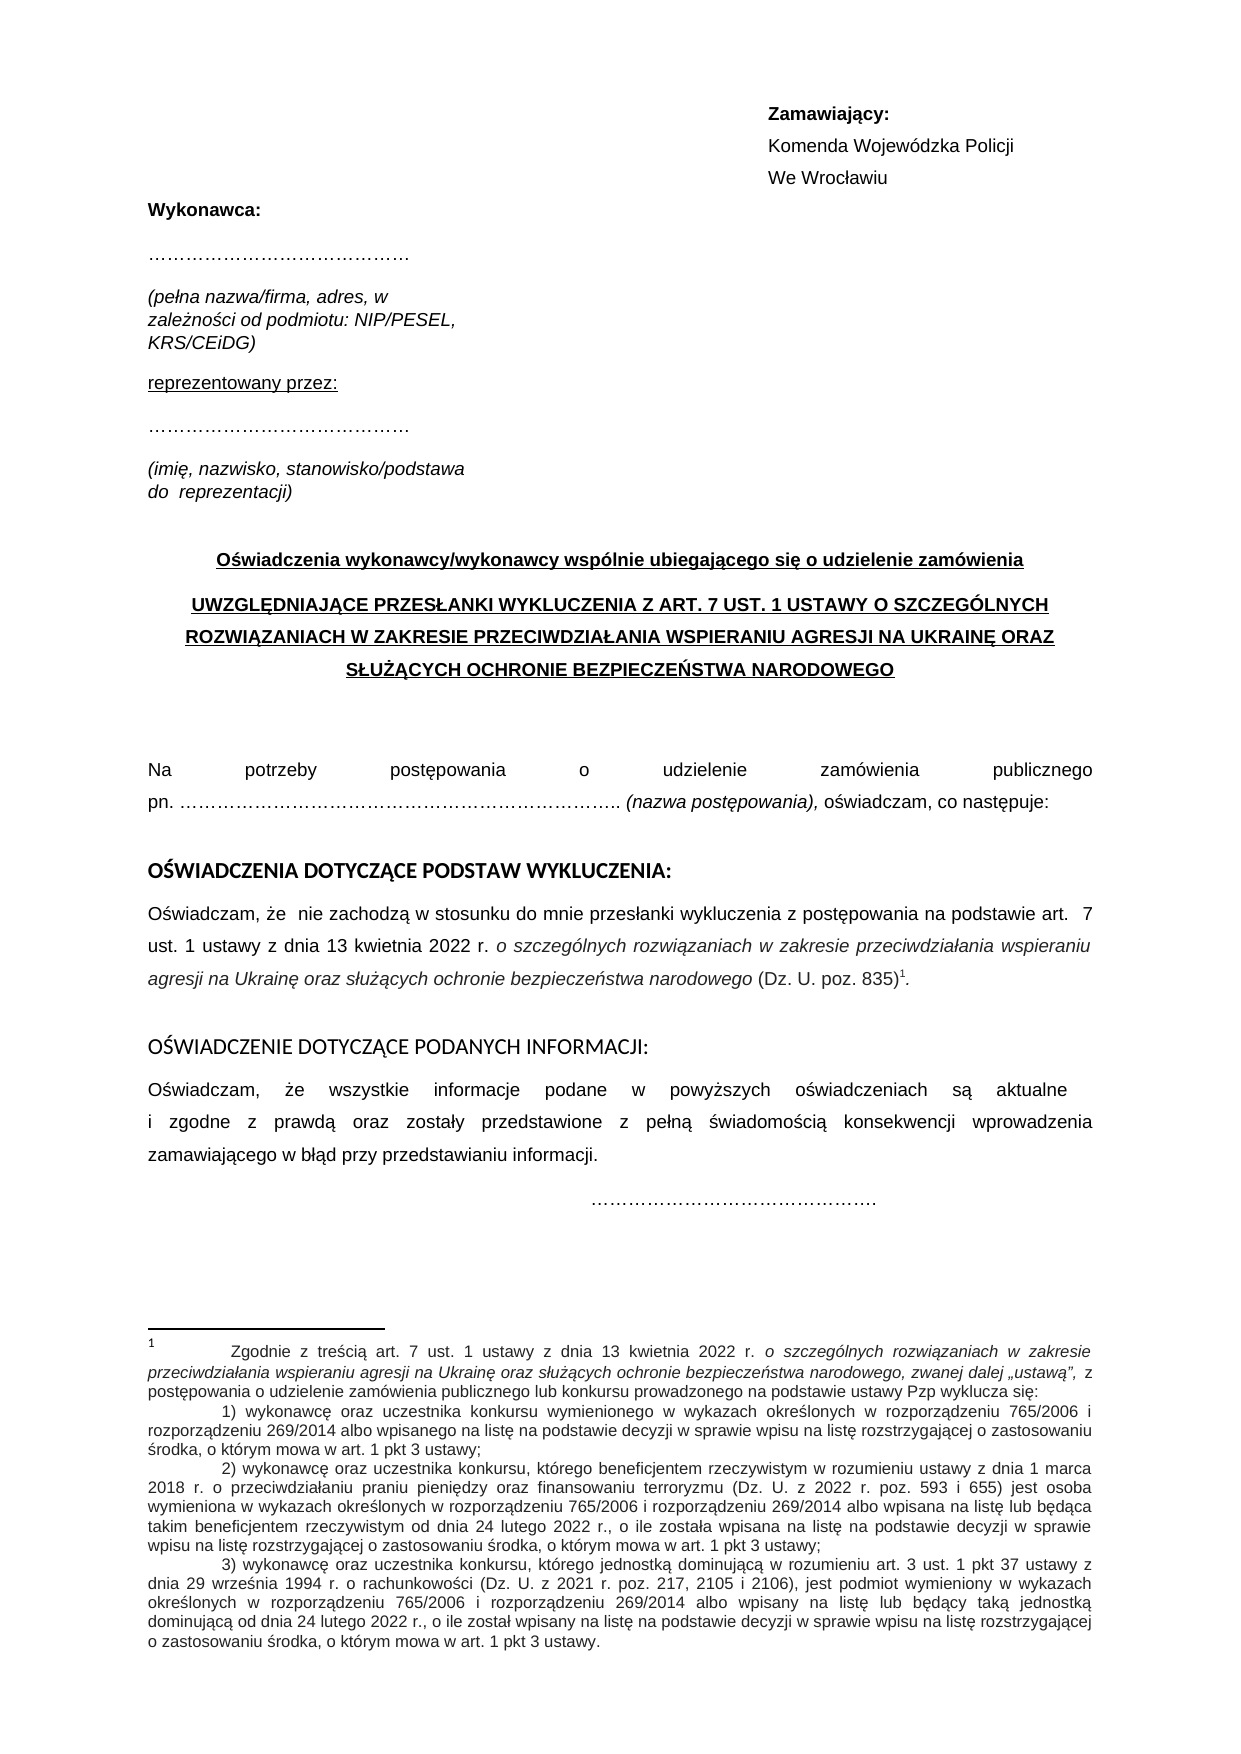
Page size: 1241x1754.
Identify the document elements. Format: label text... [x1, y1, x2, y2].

text Komenda Wojewódzka Policji [768, 134, 1093, 156]
text Oświadczam, że wszystkie informacje podane w powyższych oświadczeniach są aktualne i zgodne z prawdą oraz zostały przedstawione z pełną świadomością konsekwencji wprowadzenia zamawiającego w błąd przy przedstawianiu informacji. [148, 1079, 1093, 1165]
text ………………………………………. [148, 1188, 1093, 1210]
text (pełna nazwa/firma, adres, w zależności od podmiotu: NIP/PESEL, KRS/CEiDG) [148, 285, 472, 353]
text Na potrzeby postępowania o udzielenie zamówienia publicznego pn. …………………………………………………………….. (nazwa postępowania), oświadczam, co następuje: [148, 759, 1093, 813]
text Zamawiający: [694, 102, 1093, 124]
text We Wrocławiu [768, 167, 1093, 188]
text Oświadczenia wykonawcy/wykonawcy wspólnie ubiegającego się o udzielenie zamówienia [148, 549, 1093, 571]
text …………………………………… [148, 242, 472, 264]
text UWZGLĘDNIAJĄCE PRZESŁANKI WYKLUCZENIA Z ART. 7 UST. 1 USTAWY o szczególnych rozwiązaniach w zakresie przeciwdziałania wspieraniu agresji na Ukrainę oraz służących ochronie bezpieczeństwa narodowego [148, 594, 1093, 680]
text (imię, nazwisko, stanowisko/podstawa do reprezentacji) [148, 458, 472, 503]
text OŚWIADCZENIA DOTYCZĄCE PODSTAW WYKLUCZENIA: [148, 856, 1093, 884]
text …………………………………… [148, 415, 472, 436]
text Oświadczam, że nie zachodzą w stosunku do mnie przesłanki wykluczenia z postępowania na podstawie art. 7 ust. 1 ustawy z dnia 13 kwietnia 2022 r. o szczególnych rozwiązaniach w zakresie przeciwdziałania wspieraniu agresji na Ukrainę oraz służących ochronie bezpieczeństwa narodowego (Dz. U. poz. 835). [148, 903, 1093, 989]
text reprezentowany przez: [148, 372, 1093, 393]
text OŚWIADCZENIE DOTYCZĄCE PODANYCH INFORMACJI: [148, 1032, 1093, 1060]
text Wykonawca: [148, 199, 1093, 221]
